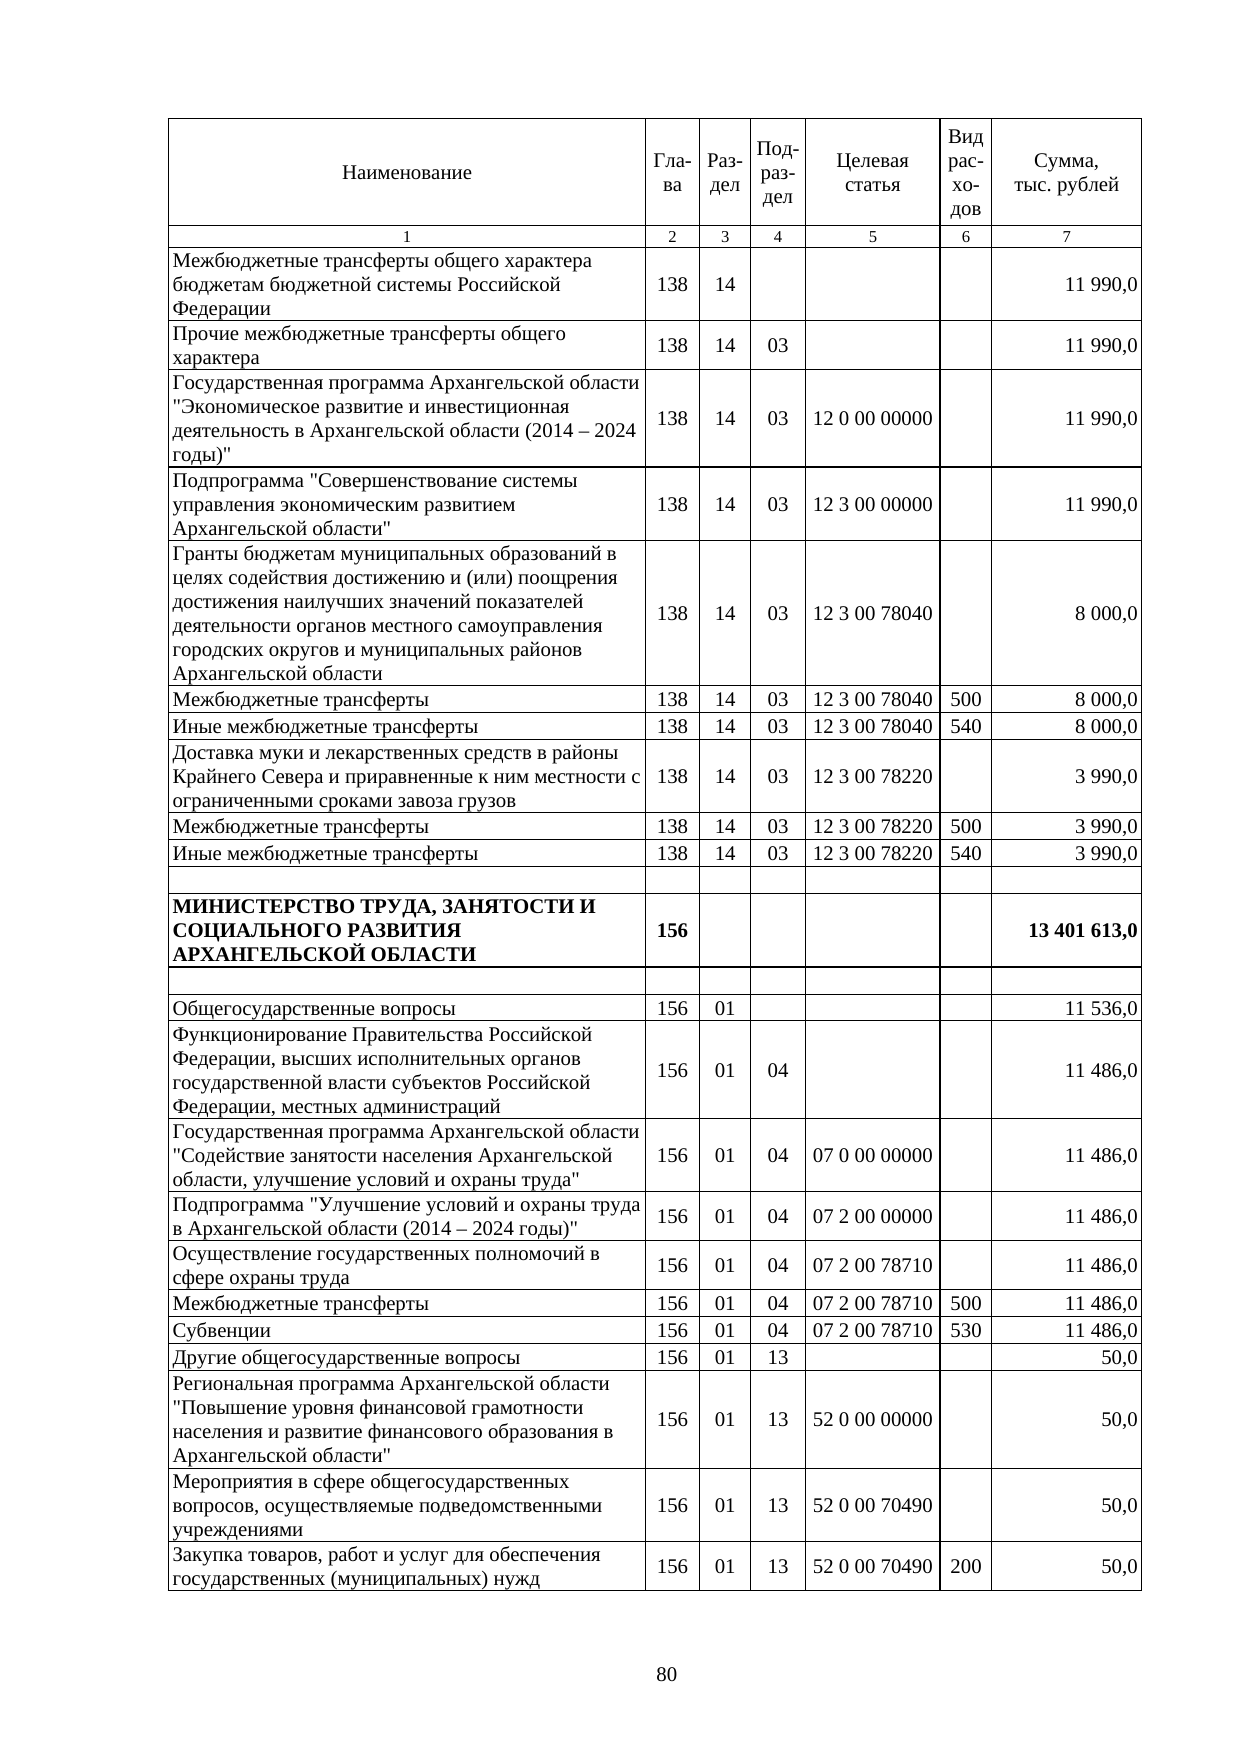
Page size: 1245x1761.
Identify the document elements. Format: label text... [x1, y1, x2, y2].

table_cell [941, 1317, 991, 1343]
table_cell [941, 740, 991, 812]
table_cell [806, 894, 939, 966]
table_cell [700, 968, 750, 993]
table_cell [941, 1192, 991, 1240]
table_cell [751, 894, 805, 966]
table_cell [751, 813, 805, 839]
table_header Целевая статья [806, 119, 939, 225]
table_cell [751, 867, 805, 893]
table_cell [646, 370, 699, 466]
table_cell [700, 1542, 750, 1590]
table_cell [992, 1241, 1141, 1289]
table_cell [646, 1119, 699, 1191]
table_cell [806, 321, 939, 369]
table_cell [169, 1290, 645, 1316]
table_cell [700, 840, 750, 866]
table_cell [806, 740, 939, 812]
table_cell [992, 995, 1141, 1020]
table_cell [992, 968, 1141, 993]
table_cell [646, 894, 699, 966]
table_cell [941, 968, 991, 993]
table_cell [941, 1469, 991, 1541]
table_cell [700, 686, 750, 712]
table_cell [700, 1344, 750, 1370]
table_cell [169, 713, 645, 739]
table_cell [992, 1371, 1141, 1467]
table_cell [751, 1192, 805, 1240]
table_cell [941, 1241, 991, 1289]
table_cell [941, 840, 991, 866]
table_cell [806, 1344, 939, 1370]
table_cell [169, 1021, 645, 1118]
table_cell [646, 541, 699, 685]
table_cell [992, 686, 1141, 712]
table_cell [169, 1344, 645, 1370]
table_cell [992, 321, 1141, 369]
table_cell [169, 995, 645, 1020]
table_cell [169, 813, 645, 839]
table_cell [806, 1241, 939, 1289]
table_header Вид рас- хо- дов [941, 119, 991, 225]
table_cell 3 [700, 226, 750, 247]
table_cell 5 [806, 226, 939, 247]
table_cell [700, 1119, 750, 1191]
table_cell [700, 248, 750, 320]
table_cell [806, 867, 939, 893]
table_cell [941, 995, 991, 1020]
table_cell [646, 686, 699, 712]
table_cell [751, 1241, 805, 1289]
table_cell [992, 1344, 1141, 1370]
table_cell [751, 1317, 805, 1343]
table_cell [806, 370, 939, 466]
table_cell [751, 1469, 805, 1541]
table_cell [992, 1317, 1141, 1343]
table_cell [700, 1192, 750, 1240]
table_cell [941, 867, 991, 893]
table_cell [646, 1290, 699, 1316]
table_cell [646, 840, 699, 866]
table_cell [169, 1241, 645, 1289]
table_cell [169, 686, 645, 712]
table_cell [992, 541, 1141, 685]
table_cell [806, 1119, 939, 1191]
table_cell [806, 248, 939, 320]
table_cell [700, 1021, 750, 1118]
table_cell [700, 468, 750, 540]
table_header [1142, 118, 1164, 225]
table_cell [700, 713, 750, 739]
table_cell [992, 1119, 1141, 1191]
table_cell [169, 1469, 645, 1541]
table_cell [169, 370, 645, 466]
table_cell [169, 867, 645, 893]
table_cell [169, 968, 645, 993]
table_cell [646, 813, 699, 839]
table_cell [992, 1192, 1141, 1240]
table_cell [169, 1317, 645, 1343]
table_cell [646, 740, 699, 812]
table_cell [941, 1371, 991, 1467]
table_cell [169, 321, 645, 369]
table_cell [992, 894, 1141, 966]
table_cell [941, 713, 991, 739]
table_cell 6 [941, 226, 991, 247]
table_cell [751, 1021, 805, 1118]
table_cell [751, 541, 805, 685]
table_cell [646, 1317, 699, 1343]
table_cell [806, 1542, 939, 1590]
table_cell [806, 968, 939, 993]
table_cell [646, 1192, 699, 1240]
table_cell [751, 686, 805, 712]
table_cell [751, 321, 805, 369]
table_cell 4 [751, 226, 805, 247]
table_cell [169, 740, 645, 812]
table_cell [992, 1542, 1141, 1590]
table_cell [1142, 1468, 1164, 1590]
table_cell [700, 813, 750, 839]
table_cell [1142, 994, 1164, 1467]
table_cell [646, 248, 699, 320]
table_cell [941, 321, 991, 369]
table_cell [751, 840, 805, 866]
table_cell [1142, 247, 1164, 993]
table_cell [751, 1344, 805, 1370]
table_header Гла- ва [646, 119, 699, 225]
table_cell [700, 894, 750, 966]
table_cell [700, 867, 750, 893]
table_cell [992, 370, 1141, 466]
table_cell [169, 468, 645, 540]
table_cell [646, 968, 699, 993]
table_header Наименование [169, 119, 645, 225]
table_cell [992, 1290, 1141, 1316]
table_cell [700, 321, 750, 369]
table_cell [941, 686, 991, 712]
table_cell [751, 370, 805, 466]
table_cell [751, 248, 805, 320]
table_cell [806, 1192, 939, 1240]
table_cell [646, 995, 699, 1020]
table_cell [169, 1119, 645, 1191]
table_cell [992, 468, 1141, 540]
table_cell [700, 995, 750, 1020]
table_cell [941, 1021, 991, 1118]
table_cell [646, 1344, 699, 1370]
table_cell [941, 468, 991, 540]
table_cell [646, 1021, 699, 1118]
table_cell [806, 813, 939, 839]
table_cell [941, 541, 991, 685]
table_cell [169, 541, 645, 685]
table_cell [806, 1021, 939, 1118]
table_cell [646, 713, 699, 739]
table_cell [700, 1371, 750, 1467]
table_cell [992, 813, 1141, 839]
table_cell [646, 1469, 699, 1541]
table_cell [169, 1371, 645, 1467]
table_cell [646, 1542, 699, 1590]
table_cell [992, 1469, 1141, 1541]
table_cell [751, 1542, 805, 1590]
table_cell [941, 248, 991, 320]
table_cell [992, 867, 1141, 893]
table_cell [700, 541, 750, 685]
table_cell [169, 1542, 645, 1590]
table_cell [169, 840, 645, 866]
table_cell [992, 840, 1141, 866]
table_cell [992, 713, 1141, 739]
table_header Сумма, тыс. рублей [992, 119, 1141, 225]
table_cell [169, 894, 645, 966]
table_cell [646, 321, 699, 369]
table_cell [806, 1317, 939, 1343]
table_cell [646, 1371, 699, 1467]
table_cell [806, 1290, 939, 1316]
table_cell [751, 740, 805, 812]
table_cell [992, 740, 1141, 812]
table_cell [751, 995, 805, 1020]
table_cell 1 [169, 226, 645, 247]
table_header Раз- дел [700, 119, 750, 225]
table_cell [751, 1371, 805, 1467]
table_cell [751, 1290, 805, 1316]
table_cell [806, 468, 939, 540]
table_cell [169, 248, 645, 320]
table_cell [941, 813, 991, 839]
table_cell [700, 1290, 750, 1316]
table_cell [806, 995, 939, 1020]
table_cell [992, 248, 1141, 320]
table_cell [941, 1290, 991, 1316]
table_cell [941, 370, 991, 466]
table_cell [1142, 225, 1164, 247]
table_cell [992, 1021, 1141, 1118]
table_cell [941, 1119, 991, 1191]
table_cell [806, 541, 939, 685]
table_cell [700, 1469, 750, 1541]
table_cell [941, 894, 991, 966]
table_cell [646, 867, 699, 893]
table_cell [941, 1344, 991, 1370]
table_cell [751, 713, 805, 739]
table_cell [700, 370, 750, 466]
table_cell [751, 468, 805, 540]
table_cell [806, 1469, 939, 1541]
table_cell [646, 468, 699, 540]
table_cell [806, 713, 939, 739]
table_cell 7 [992, 226, 1141, 247]
table_cell 2 [646, 226, 699, 247]
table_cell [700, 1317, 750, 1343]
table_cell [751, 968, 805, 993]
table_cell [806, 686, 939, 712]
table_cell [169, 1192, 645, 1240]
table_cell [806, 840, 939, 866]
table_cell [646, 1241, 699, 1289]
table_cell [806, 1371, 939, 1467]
table_header Под- раз- дел [751, 119, 805, 225]
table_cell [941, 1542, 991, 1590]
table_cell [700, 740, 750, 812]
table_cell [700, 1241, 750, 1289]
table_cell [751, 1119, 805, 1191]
